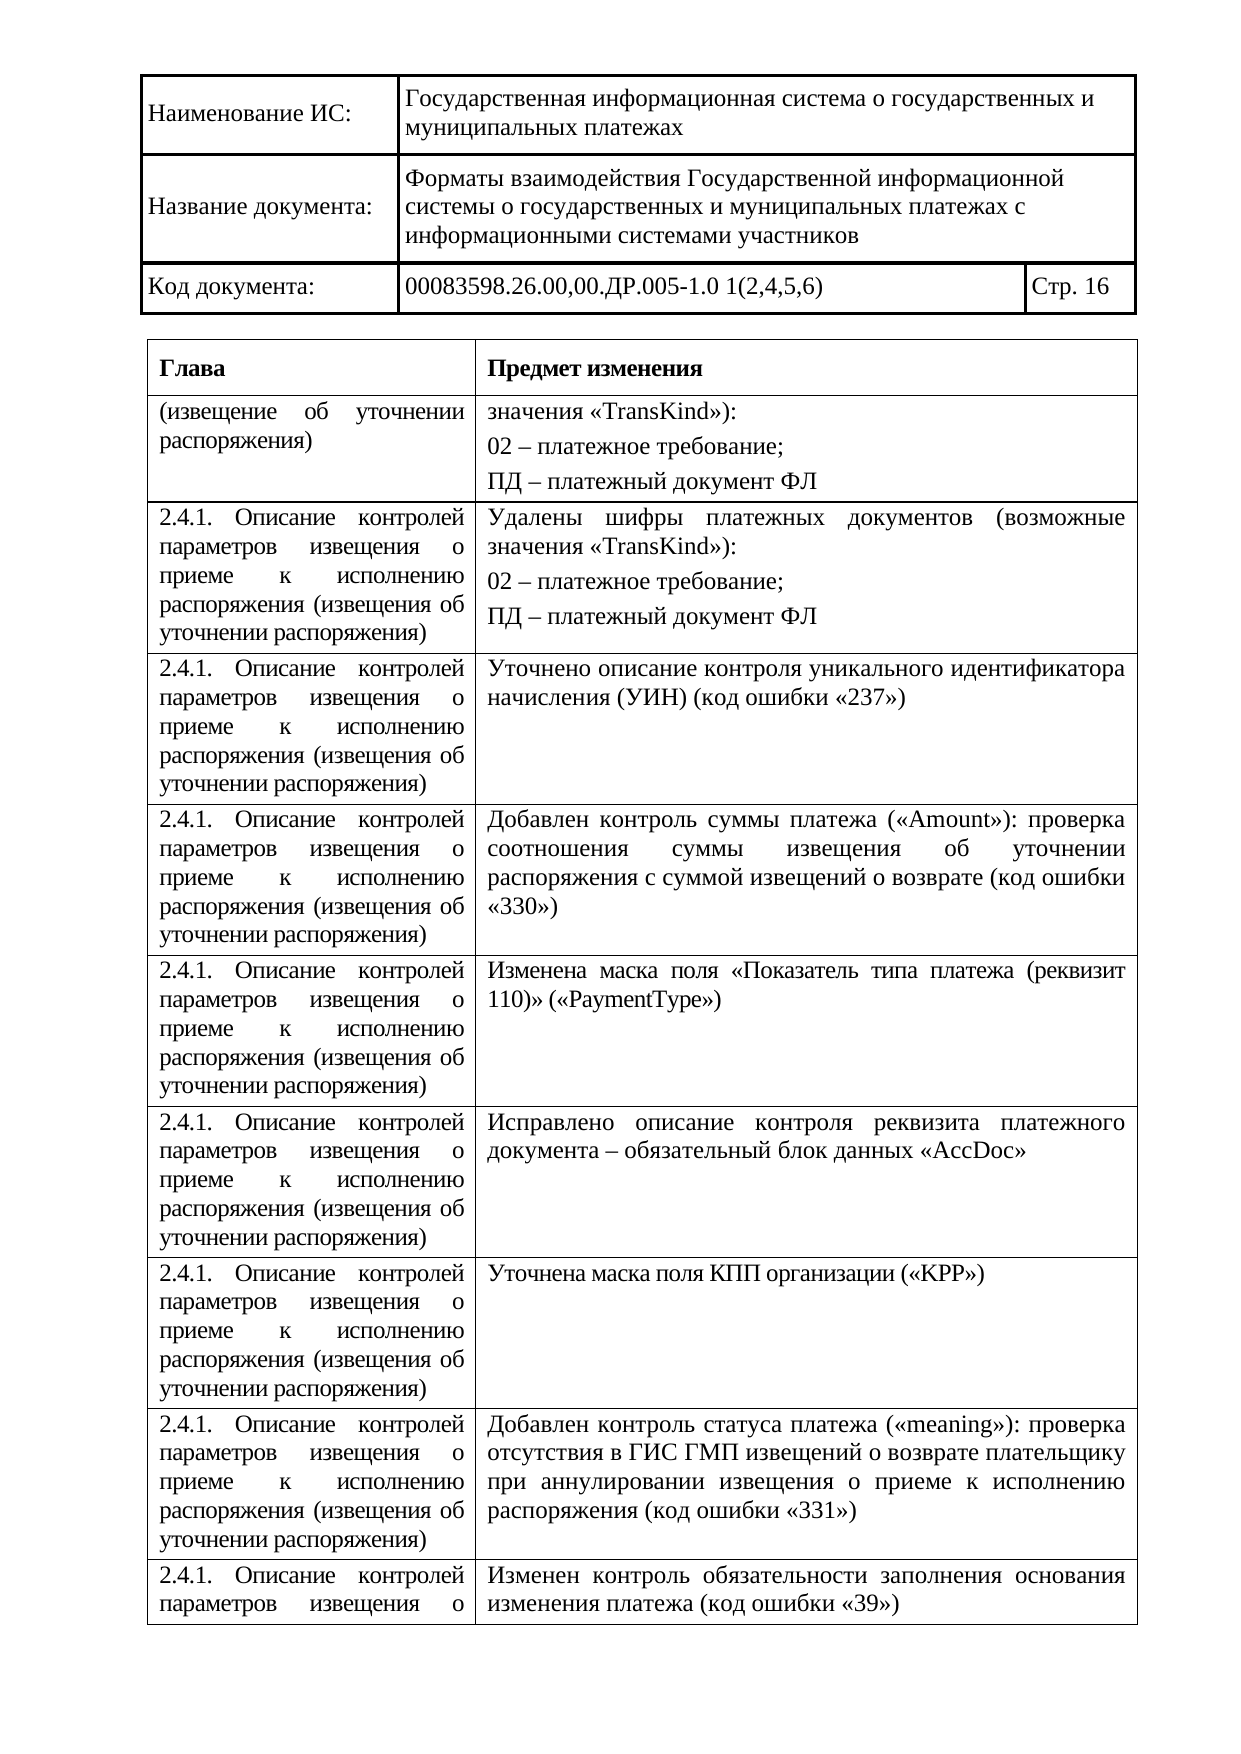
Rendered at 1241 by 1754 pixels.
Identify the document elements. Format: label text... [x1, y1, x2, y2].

table_cell Изменена маска поля «Показатель типа платежа (реквизит 110)» («PaymentType») [476, 956, 1137, 1106]
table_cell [148, 396, 475, 501]
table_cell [148, 1560, 475, 1623]
table_cell 2.4.1. Описание контролей параметров извещения о приеме к исполнению распоряжения (извещения об уточнении распоряжения) [148, 1409, 475, 1559]
table_header Предмет изменения [476, 340, 1137, 395]
table_cell Уточнена маска поля КПП организации («KPP») [476, 1258, 1137, 1408]
table_cell Исправлено описание контроля реквизита платежного документа – обязательный блок данных «AccDoc» [476, 1107, 1137, 1257]
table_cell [476, 396, 1137, 501]
table_cell 2.4.1. Описание контролей параметров извещения о приеме к исполнению распоряжения (извещения об уточнении распоряжения) [148, 1107, 475, 1257]
table_cell Добавлен контроль статуса платежа («meaning»): проверка отсутствия в ГИС ГМП извещений о возврате плательщику при аннулировании извещения о приеме к исполнению распоряжения (код ошибки «331») [476, 1409, 1137, 1559]
table_cell Удалены шифры платежных документов (возможные значения «TransKind»): 02 – платежное требование; ПД – платежный документ ФЛ [476, 503, 1137, 652]
table_cell 2.4.1. Описание контролей параметров извещения о приеме к исполнению распоряжения (извещения об уточнении распоряжения) [148, 503, 475, 652]
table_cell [476, 1560, 1137, 1623]
table_cell 2.4.1. Описание контролей параметров извещения о приеме к исполнению распоряжения (извещения об уточнении распоряжения) [148, 654, 475, 803]
table_cell 2.4.1. Описание контролей параметров извещения о приеме к исполнению распоряжения (извещения об уточнении распоряжения) [148, 1258, 475, 1408]
table_cell 2.4.1. Описание контролей параметров извещения о приеме к исполнению распоряжения (извещения об уточнении распоряжения) [148, 805, 475, 954]
table_cell Уточнено описание контроля уникального идентификатора начисления (УИН) (код ошибки «237») [476, 654, 1137, 803]
table_header Глава [148, 340, 475, 395]
table_cell Добавлен контроль суммы платежа («Amount»): проверка соотношения суммы извещения об уточнении распоряжения с суммой извещений о возврате (код ошибки «330») [476, 805, 1137, 954]
table_cell 2.4.1. Описание контролей параметров извещения о приеме к исполнению распоряжения (извещения об уточнении распоряжения) [148, 956, 475, 1106]
